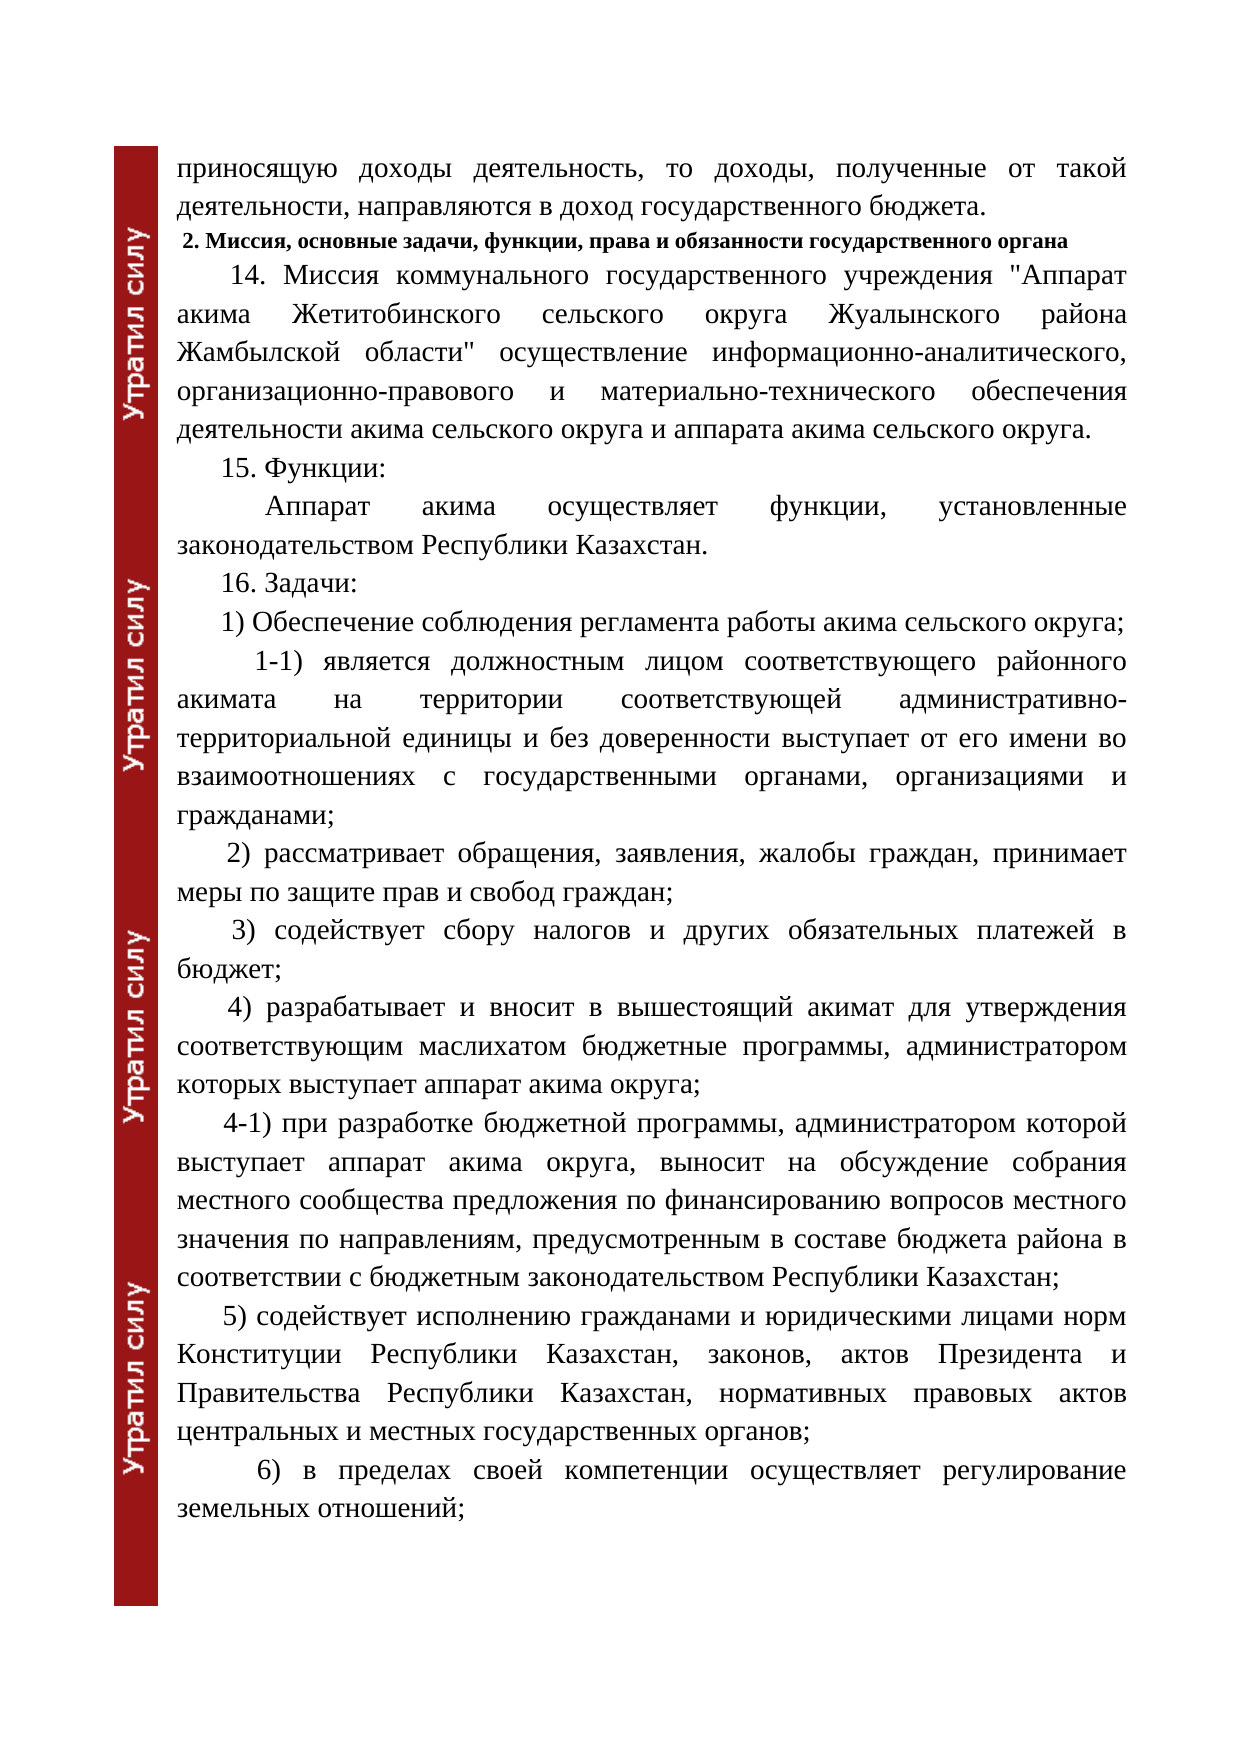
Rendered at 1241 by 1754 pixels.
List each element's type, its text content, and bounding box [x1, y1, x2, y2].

text 5) содействует исполнению гражданами и юридическими лицами норм Конституции Республики Казахстан, законов, актов Президента и Правительства Республики Казахстан, нормативных правовых актов центральных и местных государственных органов; [112, 1298, 1128, 1447]
text 2) рассматривает обращения, заявления, жалобы граждан, принимает меры по защите прав и свобод граждан; [112, 835, 1128, 907]
picture [114, 483, 158, 488]
picture [114, 445, 158, 450]
text 16. Задачи: [112, 566, 1128, 599]
picture [114, 638, 158, 643]
picture [114, 907, 158, 912]
picture [114, 222, 158, 227]
picture [114, 1293, 158, 1298]
text 1) Обеспечение соблюдения регламента работы акима сельского округа; [112, 604, 1128, 638]
text 3) содействует сбору налогов и других обязательных платежей в бюджет; [112, 912, 1128, 984]
text 4-1) при разработке бюджетной программы, администратором которой выступает аппарат акима округа, выносит на обсуждение собрания местного сообщества предложения по финансированию вопросов местного значения по направлениям, предусмотренным в составе бюджета района в соответствии с бюджетным законодательством Республики Казахстан; [112, 1105, 1128, 1293]
picture [114, 1524, 158, 1606]
text 15. Функции: [112, 450, 1128, 483]
picture [114, 1447, 158, 1452]
picture [114, 984, 158, 989]
text 2. Миссия, основные задачи, функции, права и обязанности государственного органа [112, 227, 1128, 253]
picture [114, 1100, 158, 1105]
picture [114, 830, 158, 835]
picture [114, 253, 158, 257]
text 4) разрабатывает и вносит в вышестоящий акимат для утверждения соответствующим маслихатом бюджетные программы, администратором которых выступает аппарат акима округа; [112, 989, 1128, 1100]
picture [114, 146, 158, 150]
text 14. Миссия коммунального государственного учреждения "Аппарат акима Жетитобинского сельского округа Жуалынского района Жамбылской области" осуществление информационно-аналитического, организационно-правового и материально-технического обеспечения деятельности акима сельского округа и аппарата акима сельского округа. [112, 257, 1128, 445]
picture [114, 599, 158, 604]
picture [114, 561, 158, 566]
text Аппарат акима осуществляет функции, установленные законодательством Республики Казахстан. [112, 488, 1128, 561]
text 1-1) является должностным лицом соответствующего районного акимата на территории соответствующей административно-территориальной единицы и без доверенности выступает от его имени во взаимоотношениях с государственными органами, организациями и гражданами; [112, 643, 1128, 830]
text 6) в пределах своей компетенции осуществляет регулирование земельных отношений; [112, 1452, 1128, 1524]
